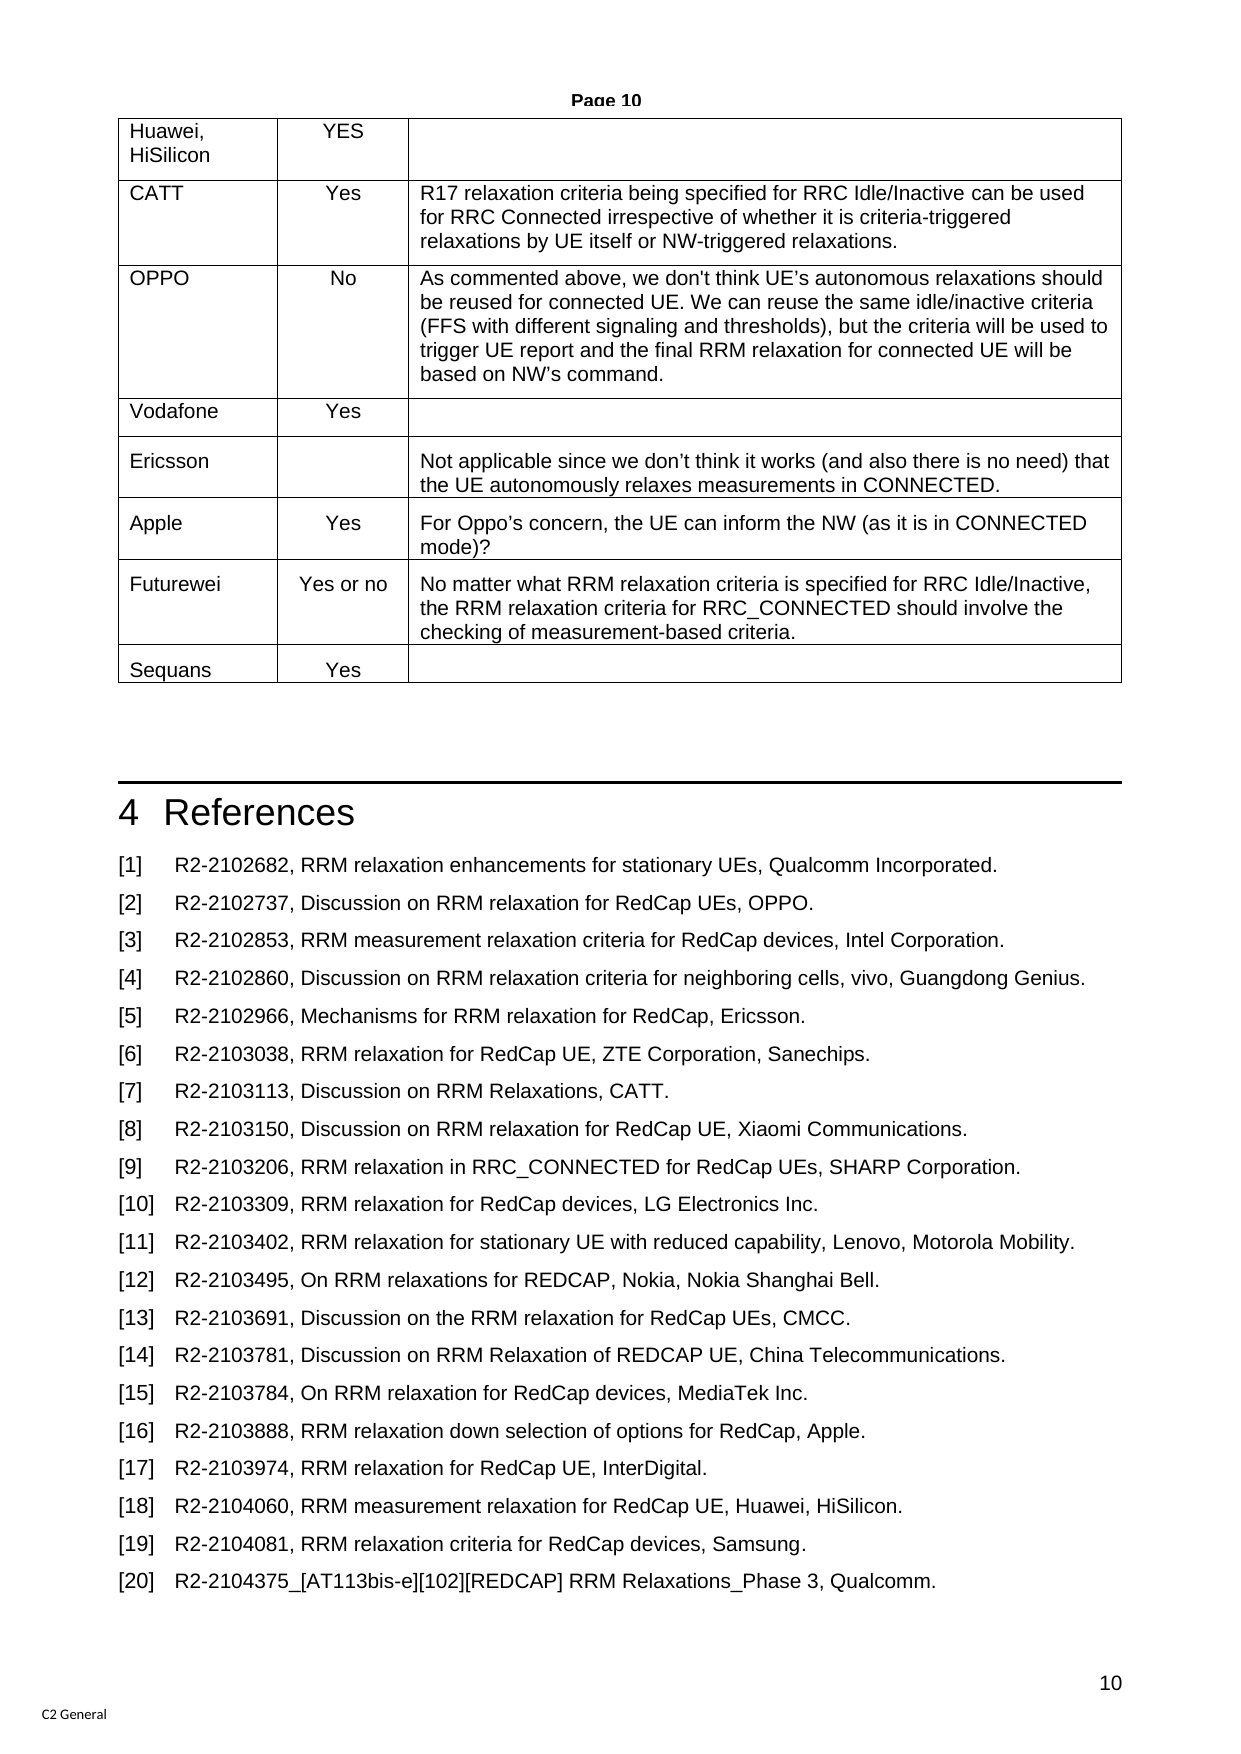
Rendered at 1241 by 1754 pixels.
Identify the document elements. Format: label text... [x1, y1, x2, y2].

table_cell Apple [119, 498, 277, 559]
table_cell CATT [119, 181, 277, 265]
list R2-2103150, Discussion on RRM relaxation for RedCap UE, Xiaomi Communications. [118, 1116, 1122, 1141]
list R2-2103113, Discussion on RRM Relaxations, CATT. [118, 1078, 1122, 1103]
list R2-2103784, On RRM relaxation for RedCap devices, MediaTek Inc. [118, 1380, 1122, 1405]
table_cell Futurewei [119, 560, 277, 644]
list R2-2103206, RRM relaxation in RRC_CONNECTED for RedCap UEs, SHARP Corporation. [118, 1153, 1122, 1179]
table_cell YES [278, 119, 408, 179]
table_cell [409, 645, 1121, 682]
table_cell Yes or no [278, 560, 408, 644]
table_cell R17 relaxation criteria being specified for RRC Idle/Inactive can be used for RRC Connected irrespective of whether it is criteria-triggered relaxations by UE itself or NW-triggered relaxations. [409, 181, 1121, 265]
table_cell [409, 119, 1121, 179]
list R2-2103402, RRM relaxation for stationary UE with reduced capability, Lenovo, Motorola Mobility. [118, 1229, 1122, 1254]
table_cell Yes [278, 399, 408, 436]
table_cell Huawei, HiSilicon [119, 119, 277, 179]
list R2-2103038, RRM relaxation for RedCap UE, ZTE Corporation, Sanechips. [118, 1040, 1122, 1066]
table_cell As commented above, we don't think UE’s autonomous relaxations should be reused for connected UE. We can reuse the same idle/inactive criteria (FFS with different signaling and thresholds), but the criteria will be used to trigger UE report and the final RRM relaxation for connected UE will be based on NW’s command. [409, 266, 1121, 398]
list R2-2102860, Discussion on RRM relaxation criteria for neighboring cells, vivo, Guangdong Genius. [118, 965, 1122, 990]
list R2-2104081, RRM relaxation criteria for RedCap devices, Samsung. [118, 1531, 1122, 1556]
table_cell [409, 399, 1121, 436]
table_cell No [278, 266, 408, 398]
subtitle References [118, 784, 1122, 833]
list R2-2103495, On RRM relaxations for REDCAP, Nokia, Nokia Shanghai Bell. [118, 1267, 1122, 1292]
table_cell Vodafone [119, 399, 277, 436]
list R2-2103781, Discussion on RRM Relaxation of REDCAP UE, China Telecommunications. [118, 1342, 1122, 1367]
list R2-2102853, RRM measurement relaxation criteria for RedCap devices, Intel Corporation. [118, 927, 1122, 952]
list R2-2103974, RRM relaxation for RedCap UE, InterDigital. [118, 1455, 1122, 1480]
list R2-2104375_[AT113bis-e][102][REDCAP] RRM Relaxations_Phase 3, Qualcomm. [118, 1568, 1122, 1593]
table_cell Yes [278, 181, 408, 265]
list R2-2104060, RRM measurement relaxation for RedCap UE, Huawei, HiSilicon. [118, 1493, 1122, 1518]
list R2-2103691, Discussion on the RRM relaxation for RedCap UEs, CMCC. [118, 1304, 1122, 1329]
table_cell No matter what RRM relaxation criteria is specified for RRC Idle/Inactive, the RRM relaxation criteria for RRC_CONNECTED should involve the checking of measurement-based criteria. [409, 560, 1121, 644]
table_cell Ericsson [119, 437, 277, 497]
list R2-2102737, Discussion on RRM relaxation for RedCap UEs, OPPO. [118, 889, 1122, 915]
table_cell OPPO [119, 266, 277, 398]
table_cell For Oppo’s concern, the UE can inform the NW (as it is in CONNECTED mode)? [409, 498, 1121, 559]
table_cell Yes [278, 498, 408, 559]
table_cell Not applicable since we don’t think it works (and also there is no need) that the UE autonomously relaxes measurements in CONNECTED. [409, 437, 1121, 497]
table_cell Yes [278, 645, 408, 682]
list R2-2103309, RRM relaxation for RedCap devices, LG Electronics Inc. [118, 1191, 1122, 1216]
list R2-2102966, Mechanisms for RRM relaxation for RedCap, Ericsson. [118, 1003, 1122, 1028]
table_cell Sequans [119, 645, 277, 682]
list R2-2103888, RRM relaxation down selection of options for RedCap, Apple. [118, 1417, 1122, 1443]
table_cell [278, 437, 408, 497]
list R2-2102682, RRM relaxation enhancements for stationary UEs, Qualcomm Incorporated. [118, 852, 1122, 877]
